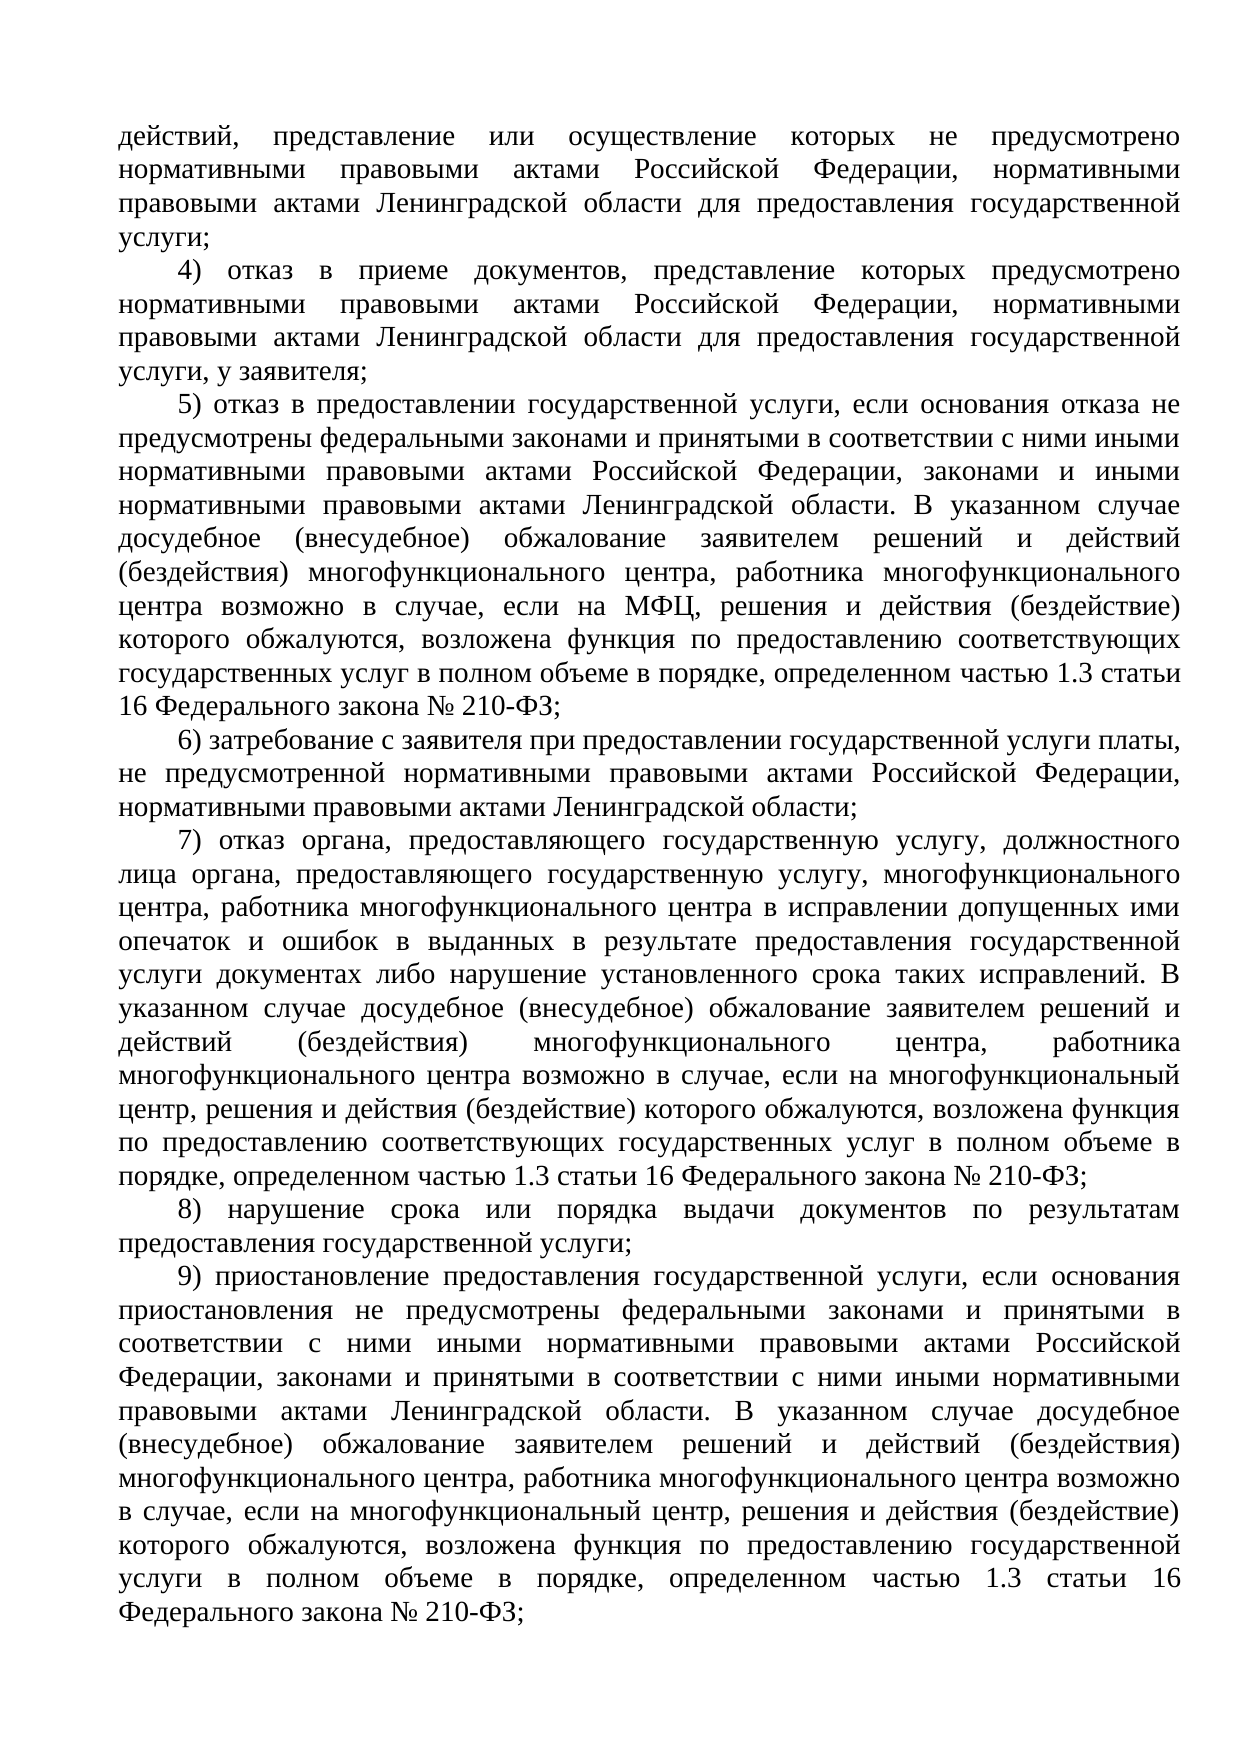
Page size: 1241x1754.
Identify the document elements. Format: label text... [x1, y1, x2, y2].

text 9) приостановление предоставления государственной услуги, если основания приостановления не предусмотрены федеральными законами и принятыми в соответствии с ними иными нормативными правовыми актами Российской Федерации, законами и принятыми в соответствии с ними иными нормативными правовыми актами Ленинградской области. В указанном случае досудебное (внесудебное) обжалование заявителем решений и действий (бездействия) многофункционального центра, работника многофункционального центра возможно в случае, если на многофункциональный центр, решения и действия (бездействие) которого обжалуются, возложена функция по предоставлению государственной услуги в полном объеме в порядке, определенном частью 1.3 статьи 16 Федерального закона № 210-ФЗ; [118, 1258, 1181, 1627]
text 7) отказ органа, предоставляющего государственную услугу, должностного лица органа, предоставляющего государственную услугу, многофункционального центра, работника многофункционального центра в исправлении допущенных ими опечаток и ошибок в выданных в результате предоставления государственной услуги документах либо нарушение установленного срока таких исправлений. В указанном случае досудебное (внесудебное) обжалование заявителем решений и действий (бездействия) многофункционального центра, работника многофункционального центра возможно в случае, если на многофункциональный центр, решения и действия (бездействие) которого обжалуются, возложена функция по предоставлению соответствующих государственных услуг в полном объеме в порядке, определенном частью 1.3 статьи 16 Федерального закона № 210-ФЗ; [118, 822, 1181, 1191]
text 6) затребование с заявителя при предоставлении государственной услуги платы, не предусмотренной нормативными правовыми актами Российской Федерации, нормативными правовыми актами Ленинградской области; [118, 722, 1181, 822]
text 5) отказ в предоставлении государственной услуги, если основания отказа не предусмотрены федеральными законами и принятыми в соответствии с ними иными нормативными правовыми актами Российской Федерации, законами и иными нормативными правовыми актами Ленинградской области. В указанном случае досудебное (внесудебное) обжалование заявителем решений и действий (бездействия) многофункционального центра, работника многофункционального центра возможно в случае, если на МФЦ, решения и действия (бездействие) которого обжалуются, возложена функция по предоставлению соответствующих государственных услуг в полном объеме в порядке, определенном частью 1.3 статьи 16 Федерального закона № 210-ФЗ; [118, 386, 1181, 722]
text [118, 118, 1181, 252]
text 8) нарушение срока или порядка выдачи документов по результатам предоставления государственной услуги; [118, 1191, 1181, 1258]
text 4) отказ в приеме документов, представление которых предусмотрено нормативными правовыми актами Российской Федерации, нормативными правовыми актами Ленинградской области для предоставления государственной услуги, у заявителя; [118, 252, 1181, 386]
